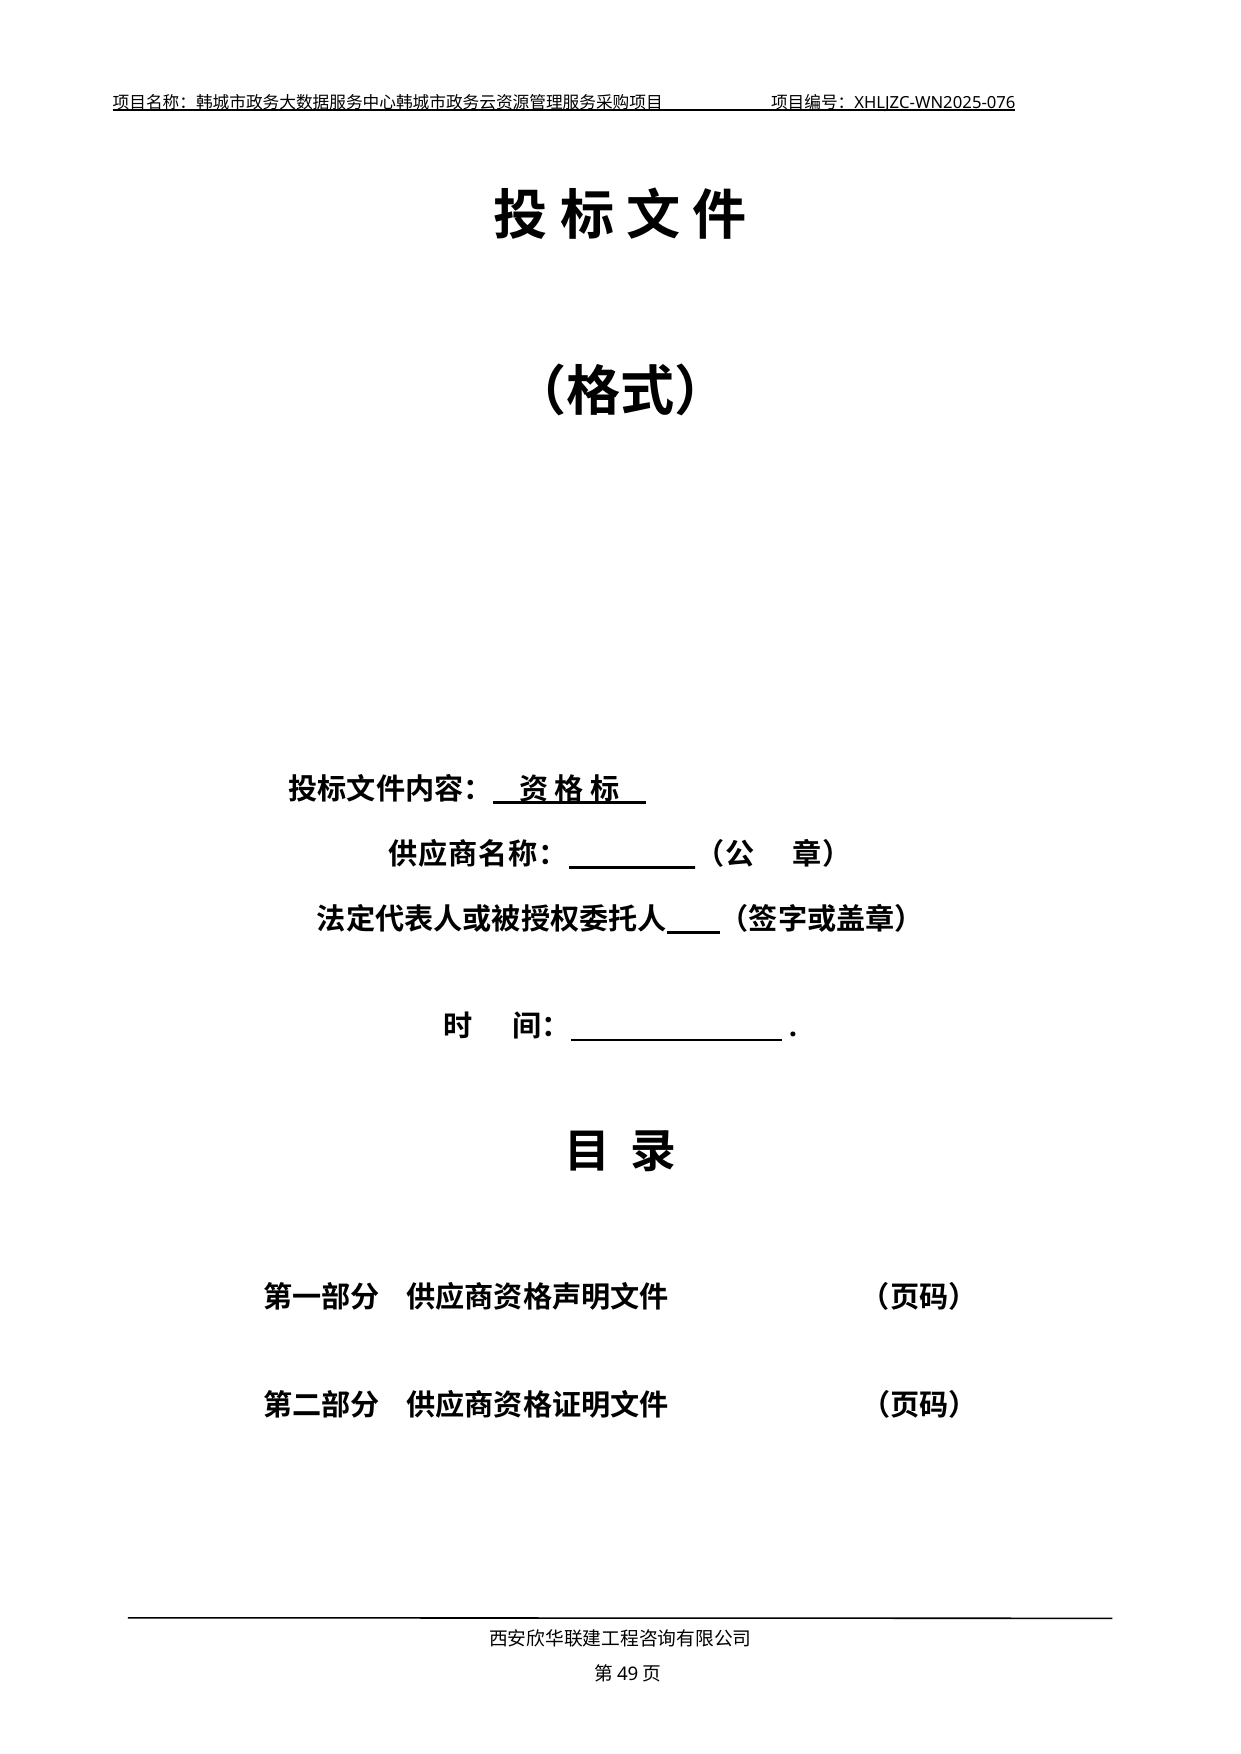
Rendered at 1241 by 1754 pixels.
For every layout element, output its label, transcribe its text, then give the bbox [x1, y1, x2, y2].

text 供应商名称： （公 章） [112, 819, 1128, 884]
text 目 录 [112, 1098, 1128, 1196]
text 第二部分 供应商资格证明文件 （页码） [112, 1370, 1128, 1435]
text 法定代表人或被授权委托人 （签字或盖章） [112, 884, 1128, 949]
text 时 间： . [112, 991, 1128, 1056]
text 投标文件内容： 资 格 标 [112, 754, 1128, 819]
text （格式） [112, 338, 1128, 435]
text 投 标 文 件 [112, 162, 1128, 259]
text 第一部分 供应商资格声明文件 （页码） [112, 1262, 1128, 1327]
